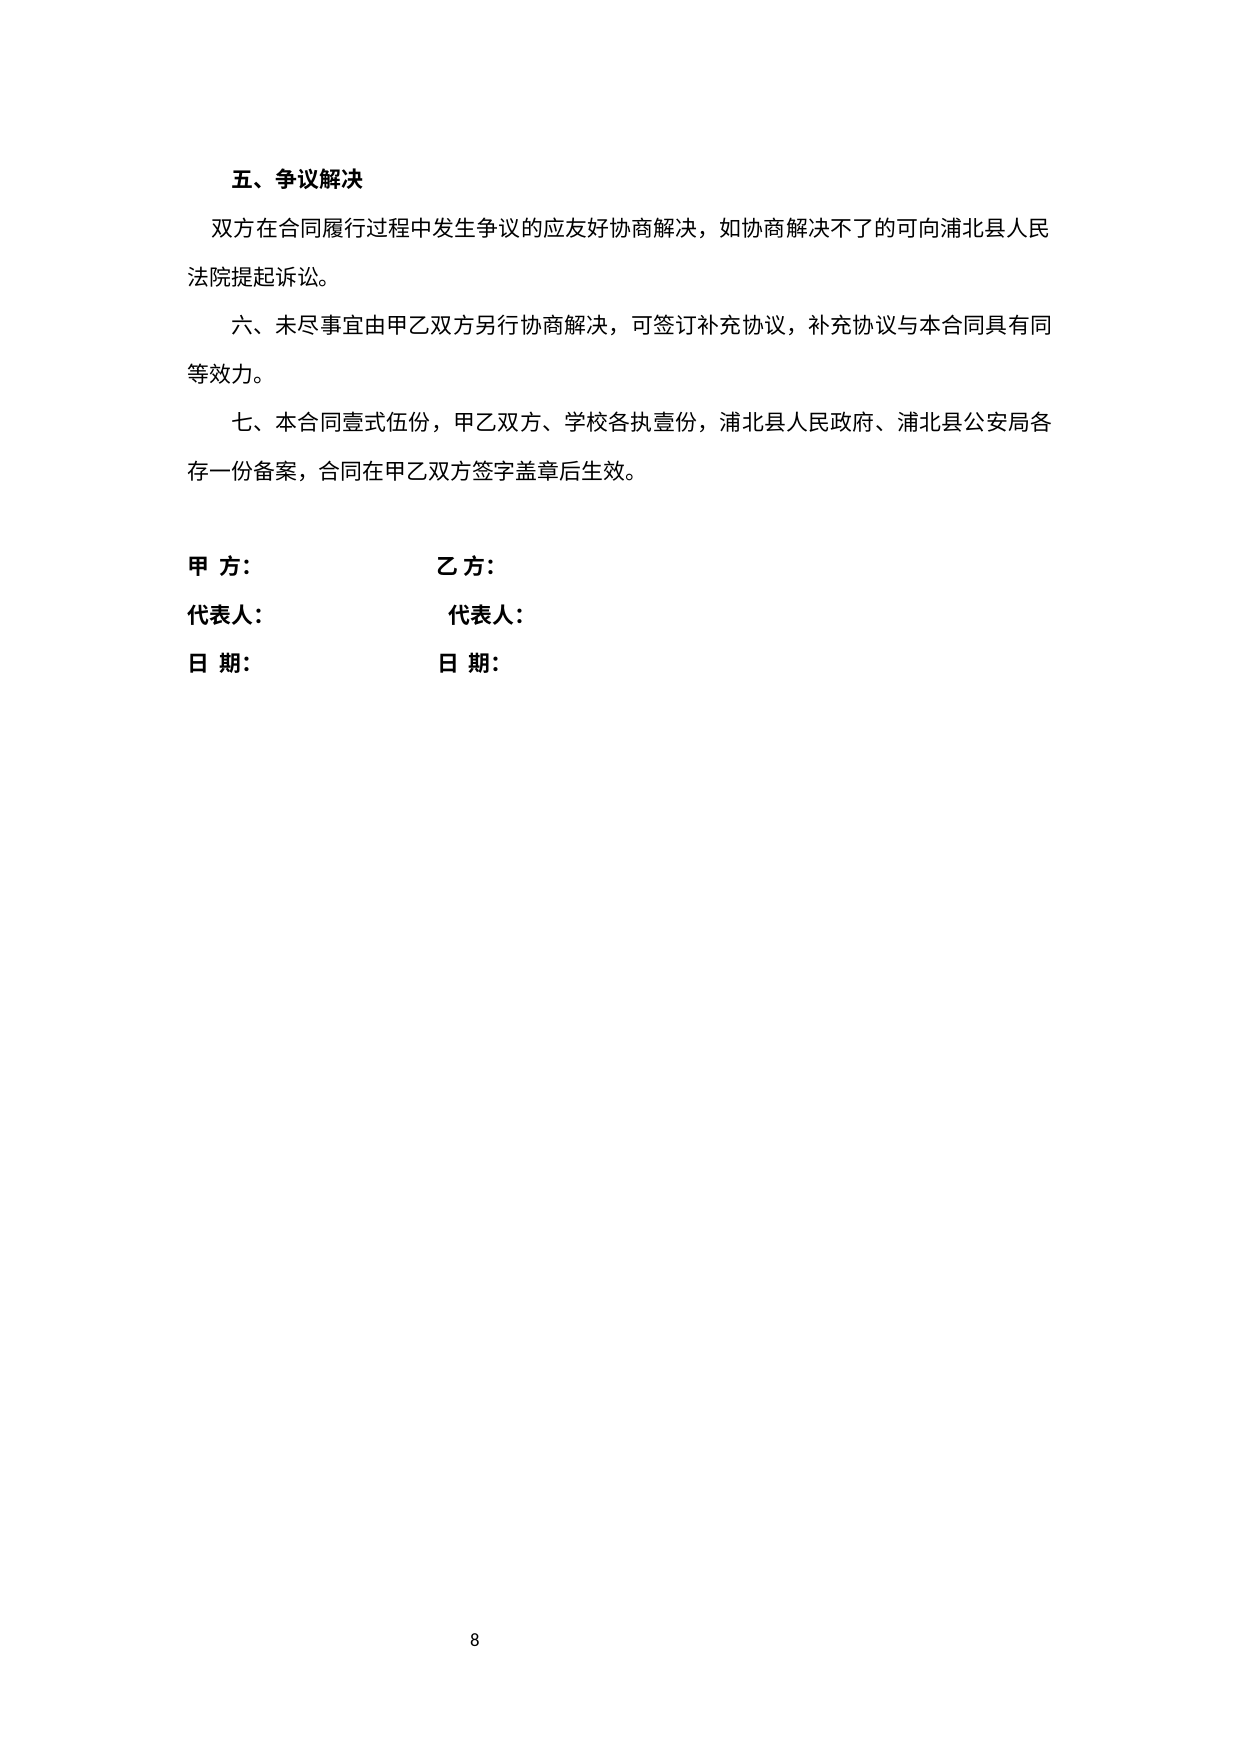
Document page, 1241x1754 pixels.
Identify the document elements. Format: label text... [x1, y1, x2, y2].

list 七、本合同壹式伍份，甲乙双方、学校各执壹份，浦北县人民政府、浦北县公安局各存一份备案，合同在甲乙双方签字盖章后生效。 [187, 404, 1053, 486]
text 甲 方： 乙 方： [187, 549, 1053, 581]
text 日 期： 日 期： [187, 646, 1053, 678]
list 五、争议解决 [187, 162, 1053, 194]
list 六、未尽事宜由甲乙双方另行协商解决，可签订补充协议，补充协议与本合同具有同等效力。 [187, 307, 1053, 389]
list 双方在合同履行过程中发生争议的应友好协商解决，如协商解决不了的可向浦北县人民法院提起诉讼。 [187, 210, 1053, 292]
text 代表人： 代表人： [187, 597, 1053, 630]
